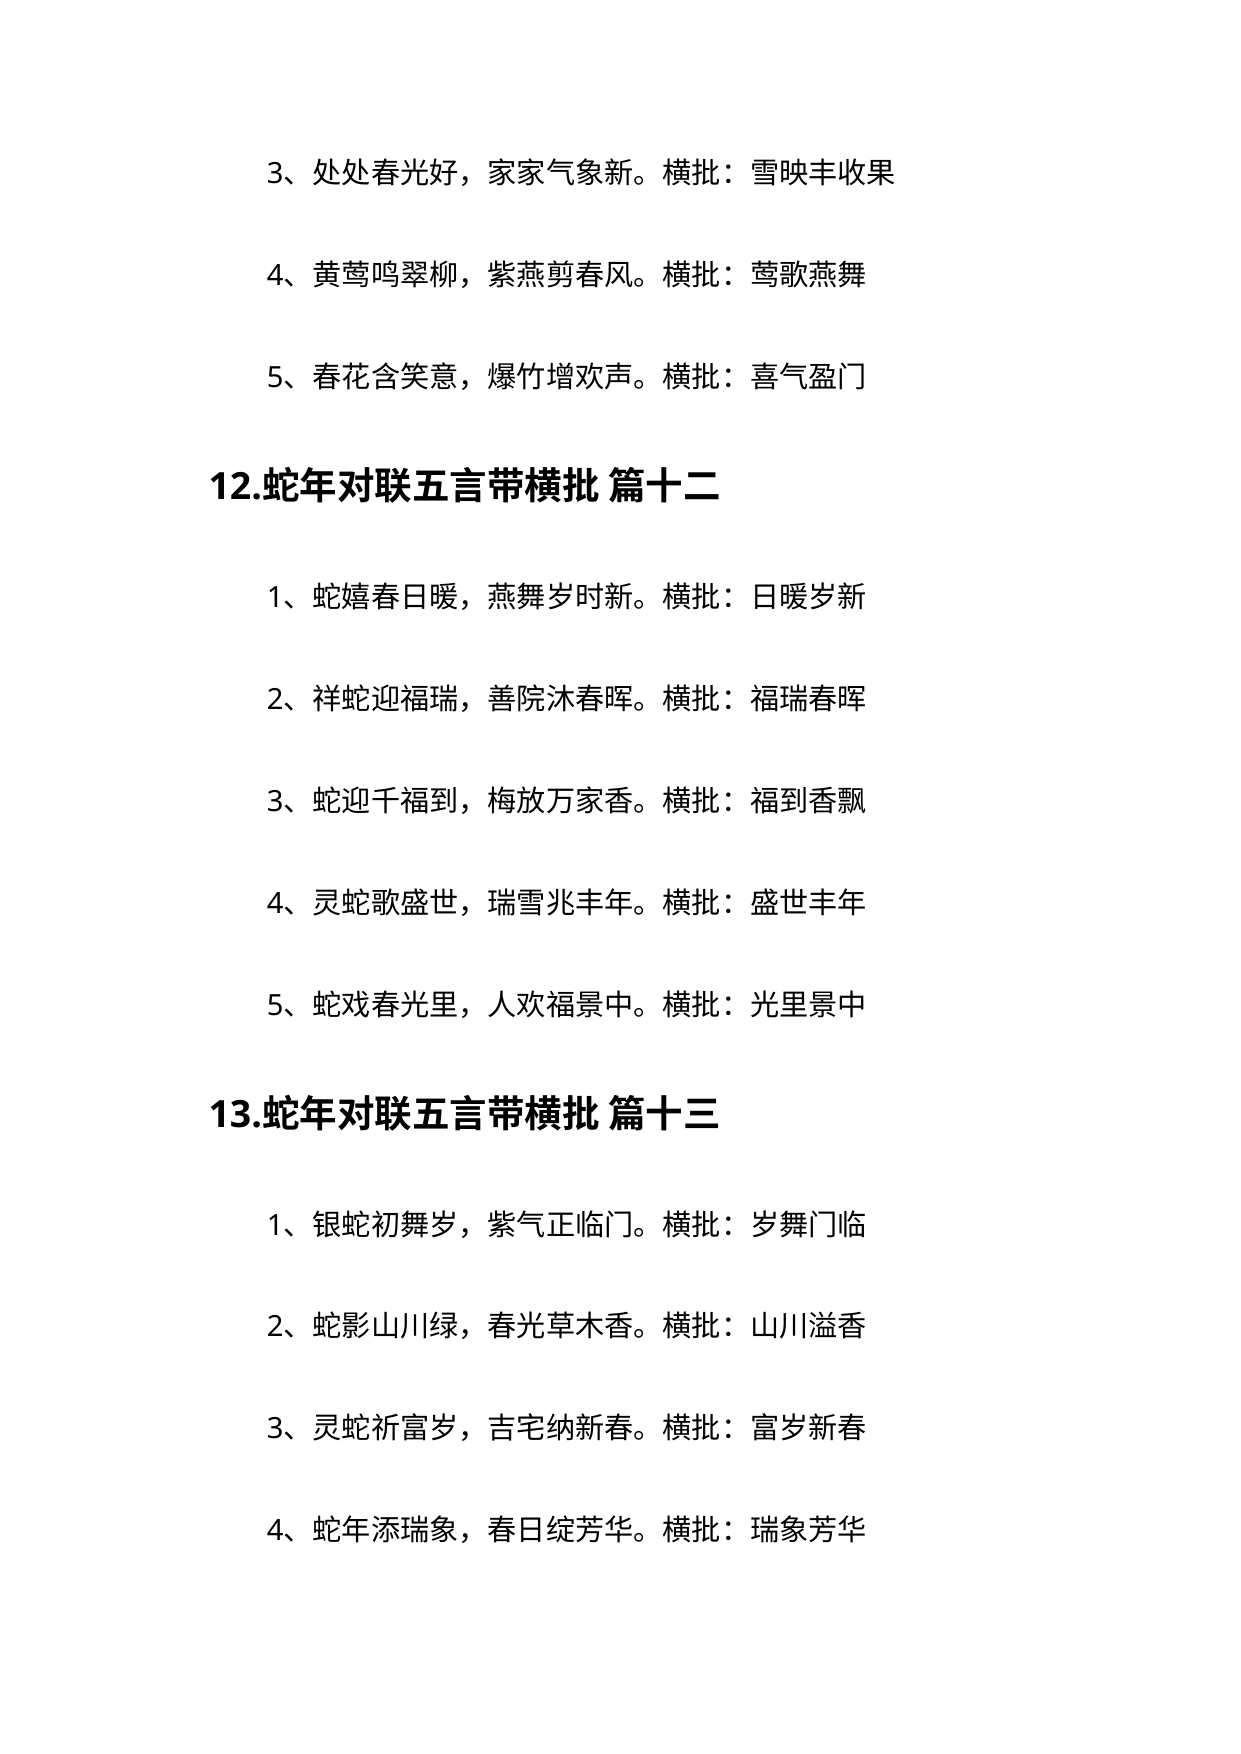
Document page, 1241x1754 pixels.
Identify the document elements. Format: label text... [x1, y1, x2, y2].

text 2、祥蛇迎福瑞，善院沐春晖。横批：福瑞春晖 [150, 676, 1090, 718]
text 1、蛇嬉春日暖，燕舞岁时新。横批：日暖岁新 [150, 573, 1090, 616]
text 2、蛇影山川绿，春光草木香。横批：山川溢香 [150, 1303, 1090, 1345]
text 13.蛇年对联五言带横批 篇十三 [150, 1083, 1090, 1138]
text 3、蛇迎千福到，梅放万家香。横批：福到香飘 [150, 777, 1090, 820]
text 3、处处春光好，家家气象新。横批：雪映丰收果 [150, 150, 1090, 192]
text 12.蛇年对联五言带横批 篇十二 [150, 456, 1090, 510]
text 4、灵蛇歌盛世，瑞雪兆丰年。横批：盛世丰年 [150, 879, 1090, 922]
text 4、黄莺鸣翠柳，紫燕剪春风。横批：莺歌燕舞 [150, 252, 1090, 294]
text 3、灵蛇祈富岁，吉宅纳新春。横批：富岁新春 [150, 1405, 1090, 1447]
text 5、蛇戏春光里，人欢福景中。横批：光里景中 [150, 981, 1090, 1024]
text 4、蛇年添瑞象，春日绽芳华。横批：瑞象芳华 [150, 1507, 1090, 1549]
text 5、春花含笑意，爆竹增欢声。横批：喜气盈门 [150, 354, 1090, 396]
text 1、银蛇初舞岁，紫气正临门。横批：岁舞门临 [150, 1201, 1090, 1243]
